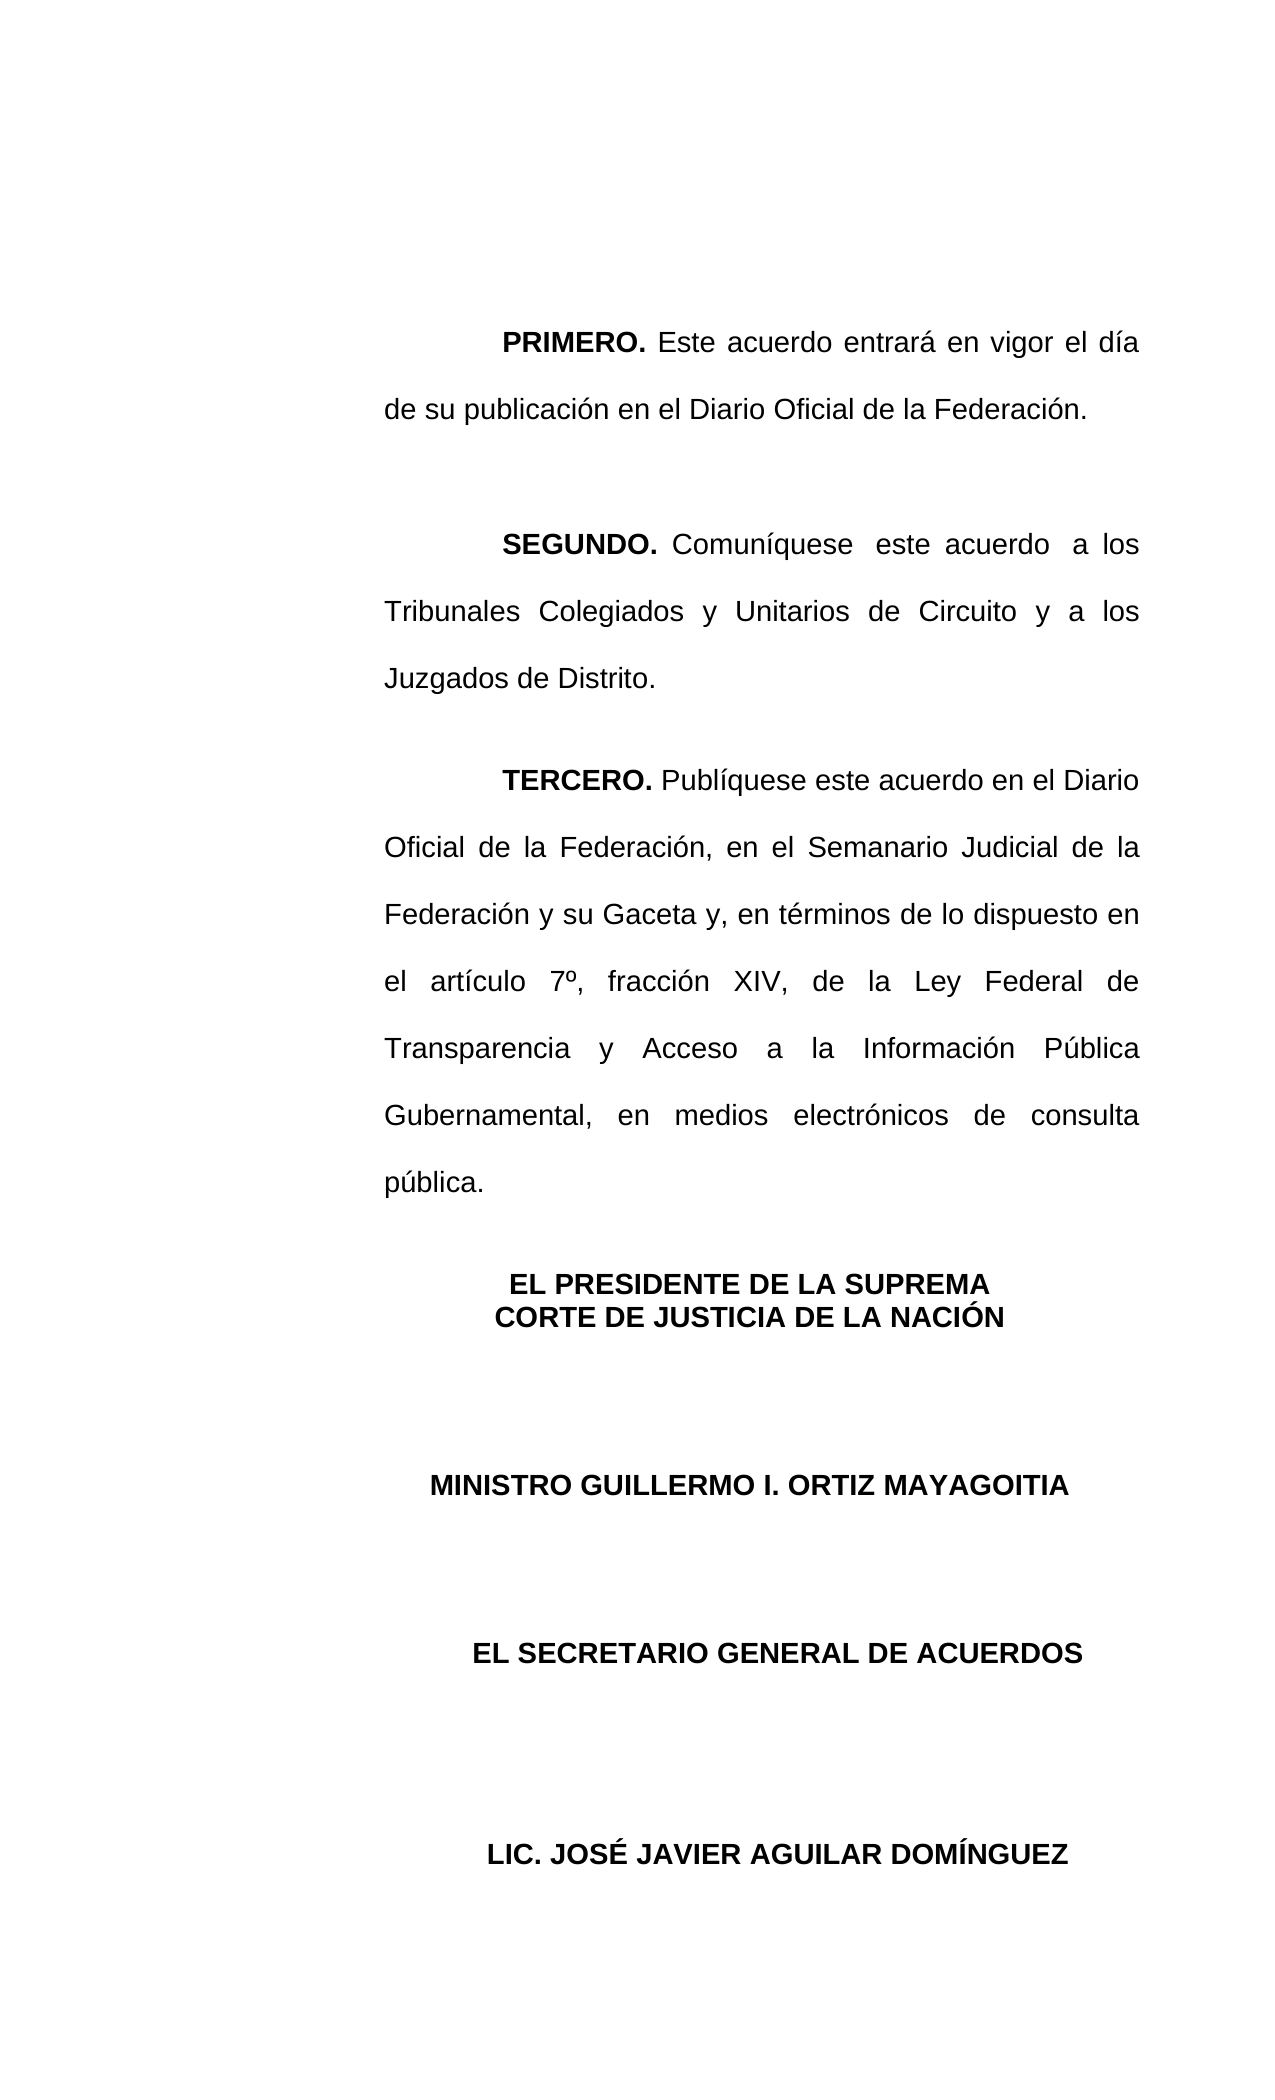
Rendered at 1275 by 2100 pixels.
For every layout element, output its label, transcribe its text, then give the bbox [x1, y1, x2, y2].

text SEGUNDO. Comuníquese este acuerdo a los Tribunales Colegiados y Unitarios de Circuito y a los Juzgados de Distrito. [384, 527, 1139, 695]
text EL SECRETARIO GENERAL DE ACUERDOS [405, 1636, 1150, 1669]
subtitle EL PRESIDENTE DE LA SUPREMA CORTE DE JUSTICIA DE LA NACIÓN [454, 1267, 1045, 1334]
text PRIMERO. Este acuerdo entrará en vigor el día de su publicación en el Diario Oficial de la Federación. [384, 325, 1139, 425]
text LIC. JOSÉ JAVIER AGUILAR DOMÍNGUEZ [405, 1837, 1150, 1870]
text TERCERO. Publíquese este acuerdo en el Diario Oficial de la Federación, en el Semanario Judicial de la Federación y su Gaceta y, en términos de lo dispuesto en el artículo 7º, fracción XIV, de la Ley Federal de Transparencia y Acceso a la Información Pública Gubernamental, en medios electrónicos de consulta pública. [384, 763, 1139, 1199]
text MINISTRO GUILLERMO I. ORTIZ MAYAGOITIA [349, 1468, 1150, 1502]
